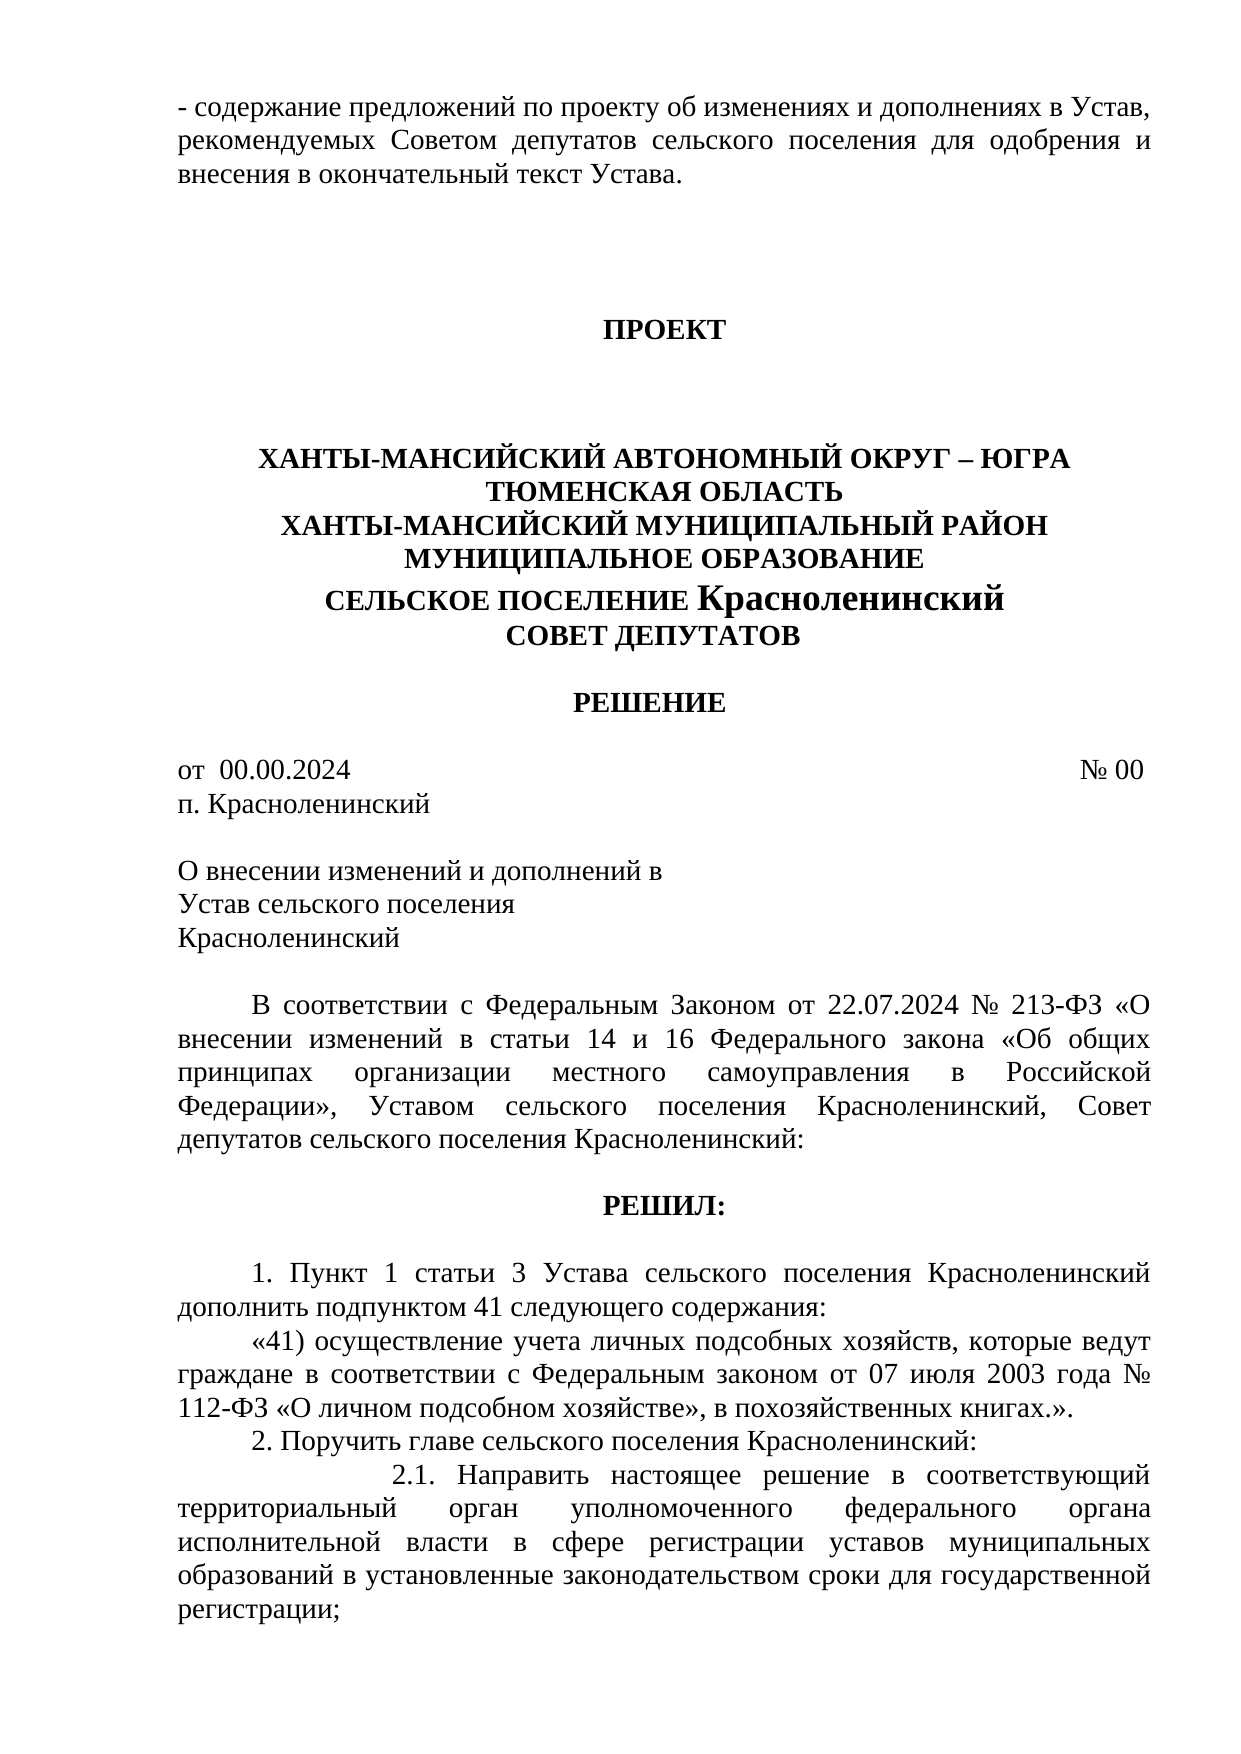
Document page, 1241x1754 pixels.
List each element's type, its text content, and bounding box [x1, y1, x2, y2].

text РЕШЕНИЕ [177, 685, 1152, 719]
text СОВЕТ ДЕПУТАТОВ [177, 618, 1152, 652]
text ТЮМЕНСКАЯ ОБЛАСТЬ [177, 474, 1152, 508]
text МУНИЦИПАЛЬНОЕ ОБРАЗОВАНИЕ [177, 542, 1152, 575]
table_header О внесении изменений и дополнений в Устав сельского поселения Красноленинский [166, 853, 679, 954]
text 2. Поручить главе сельского поселения Красноленинский: [177, 1423, 1152, 1457]
text 2.1. Направить настоящее решение в соответствующий территориальный орган уполномоченного федерального органа исполнительной власти в сфере регистрации уставов муниципальных образований в установленные законодательством сроки для государственной регистрации; [177, 1457, 1152, 1624]
text ПРОЕКТ [177, 312, 1152, 346]
text - содержание предложений по проекту об изменениях и дополнениях в Устав, рекомендуемых Советом депутатов сельского поселения для одобрения и внесения в окончательный текст Устава. [177, 89, 1152, 189]
text п. Красноленинский [177, 786, 1152, 819]
text «41) осуществление учета личных подсобных хозяйств, которые ведут граждане в соответствии с Федеральным законом от 07 июля 2003 года № 112-ФЗ «О личном подсобном хозяйстве», в похозяйственных книгах.». [177, 1323, 1152, 1423]
text ХАНТЫ-МАНСИЙСКИЙ АВТОНОМНЫЙ ОКРУГ – ЮГРА [177, 441, 1152, 474]
text В соответствии с Федеральным Законом от 22.07.2024 № 213-ФЗ «О внесении изменений в статьи 14 и 16 Федерального закона «Об общих принципах организации местного самоуправления в Российской Федерации», Уставом сельского поселения Красноленинский, Совет депутатов сельского поселения Красноленинский: [177, 987, 1152, 1155]
text от 00.00.2024 № 00 [177, 752, 1152, 786]
text 1. Пункт 1 статьи 3 Устава сельского поселения Красноленинский дополнить подпунктом 41 следующего содержания: [177, 1256, 1152, 1323]
text РЕШИЛ: [177, 1188, 1152, 1222]
text СЕЛЬСКОЕ ПОСЕЛЕНИЕ Красноленинский [177, 575, 1152, 618]
text ХАНТЫ-МАНСИЙСКИЙ МУНИЦИПАЛЬНЫЙ РАЙОН [177, 508, 1152, 542]
